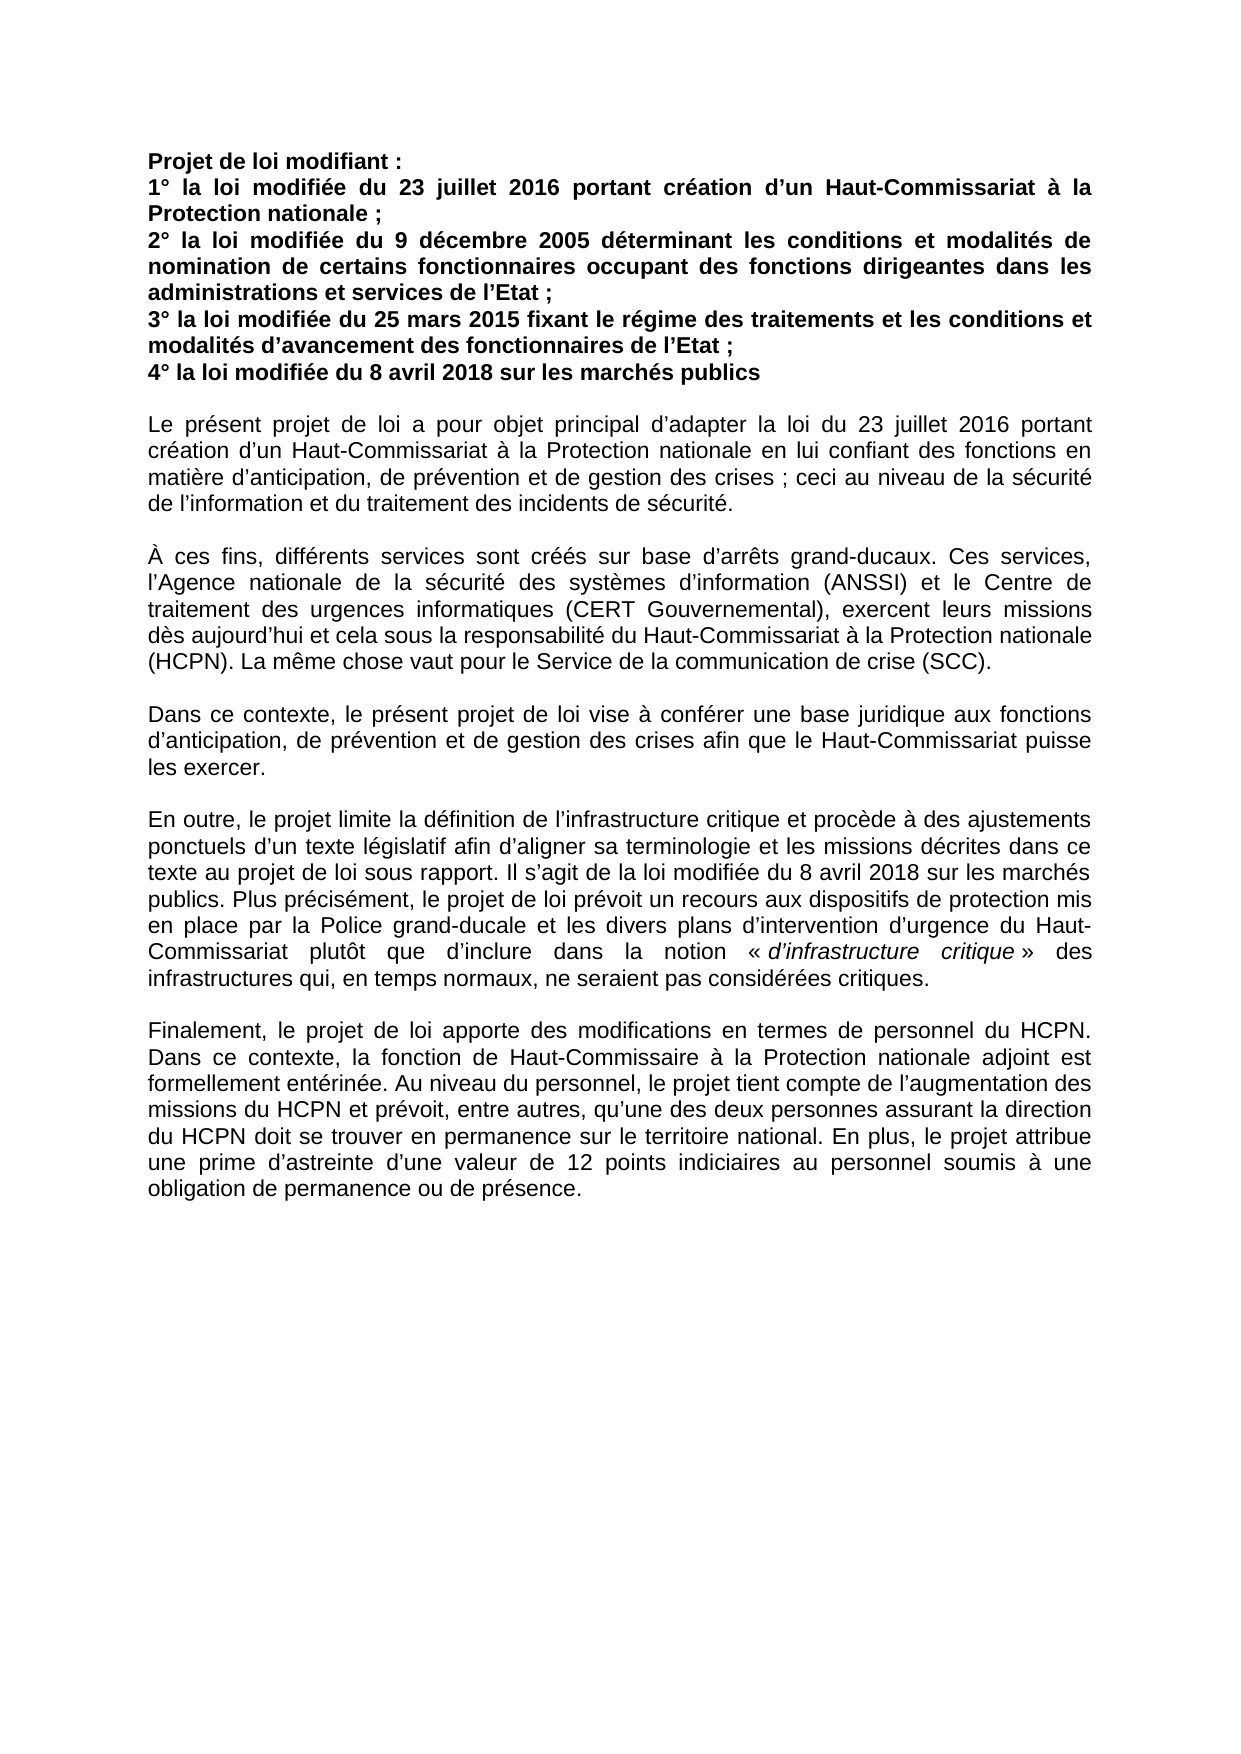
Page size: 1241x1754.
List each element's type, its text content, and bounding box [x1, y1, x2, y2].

text 4° la loi modifiée du 8 avril 2018 sur les marchés publics [148, 358, 1093, 385]
text 2° la loi modifiée du 9 décembre 2005 déterminant les conditions et modalités de nomination de certains fonctionnaires occupant des fonctions dirigeantes dans les administrations et services de l’Etat ; [148, 227, 1093, 306]
text Finalement, le projet de loi apporte des modifications en termes de personnel du HCPN. Dans ce contexte, la fonction de Haut-Commissaire à la Protection nationale adjoint est formellement entérinée. Au niveau du personnel, le projet tient compte de l’augmentation des missions du HCPN et prévoit, entre autres, qu’une des deux personnes assurant la direction du HCPN doit se trouver en permanence sur le territoire national. En plus, le projet attribue une prime d’astreinte d’une valeur de 12 points indiciaires au personnel soumis à une obligation de permanence ou de présence. [148, 1017, 1093, 1202]
text 1° la loi modifiée du 23 juillet 2016 portant création d’un Haut-Commissariat à la Protection nationale ; [148, 174, 1093, 227]
text Le présent projet de loi a pour objet principal d’adapter la loi du 23 juillet 2016 portant création d’un Haut-Commissariat à la Protection nationale en lui confiant des fonctions en matière d’anticipation, de prévention et de gestion des crises ; ceci au niveau de la sécurité de l’information et du traitement des incidents de sécurité. [148, 411, 1093, 517]
text Projet de loi modifiant : [148, 148, 1093, 174]
text 3° la loi modifiée du 25 mars 2015 fixant le régime des traitements et les conditions et modalités d’avancement des fonctionnaires de l’Etat ; [148, 306, 1093, 358]
text À ces fins, différents services sont créés sur base d’arrêts grand-ducaux. Ces services, l’Agence nationale de la sécurité des systèmes d’information (ANSSI) et le Centre de traitement des urgences informatiques (CERT Gouvernemental), exercent leurs missions dès aujourd’hui et cela sous la responsabilité du Haut-Commissariat à la Protection nationale (HCPN). La même chose vaut pour le Service de la communication de crise (SCC). [148, 543, 1093, 675]
text En outre, le projet limite la définition de l’infrastructure critique et procède à des ajustements ponctuels d’un texte législatif afin d’aligner sa terminologie et les missions décrites dans ce texte au projet de loi sous rapport. Il s’agit de la loi modifiée du 8 avril 2018 sur les marchés publics. Plus précisément, le projet de loi prévoit un recours aux dispositifs de protection mis en place par la Police grand-ducale et les divers plans d’intervention d’urgence du Haut-Commissariat plutôt que d’inclure dans la notion « d’infrastructure critique » des infrastructures qui, en temps normaux, ne seraient pas considérées critiques. [148, 806, 1093, 991]
text Dans ce contexte, le présent projet de loi vise à conférer une base juridique aux fonctions d’anticipation, de prévention et de gestion des crises afin que le Haut-Commissariat puisse les exercer. [148, 701, 1093, 780]
